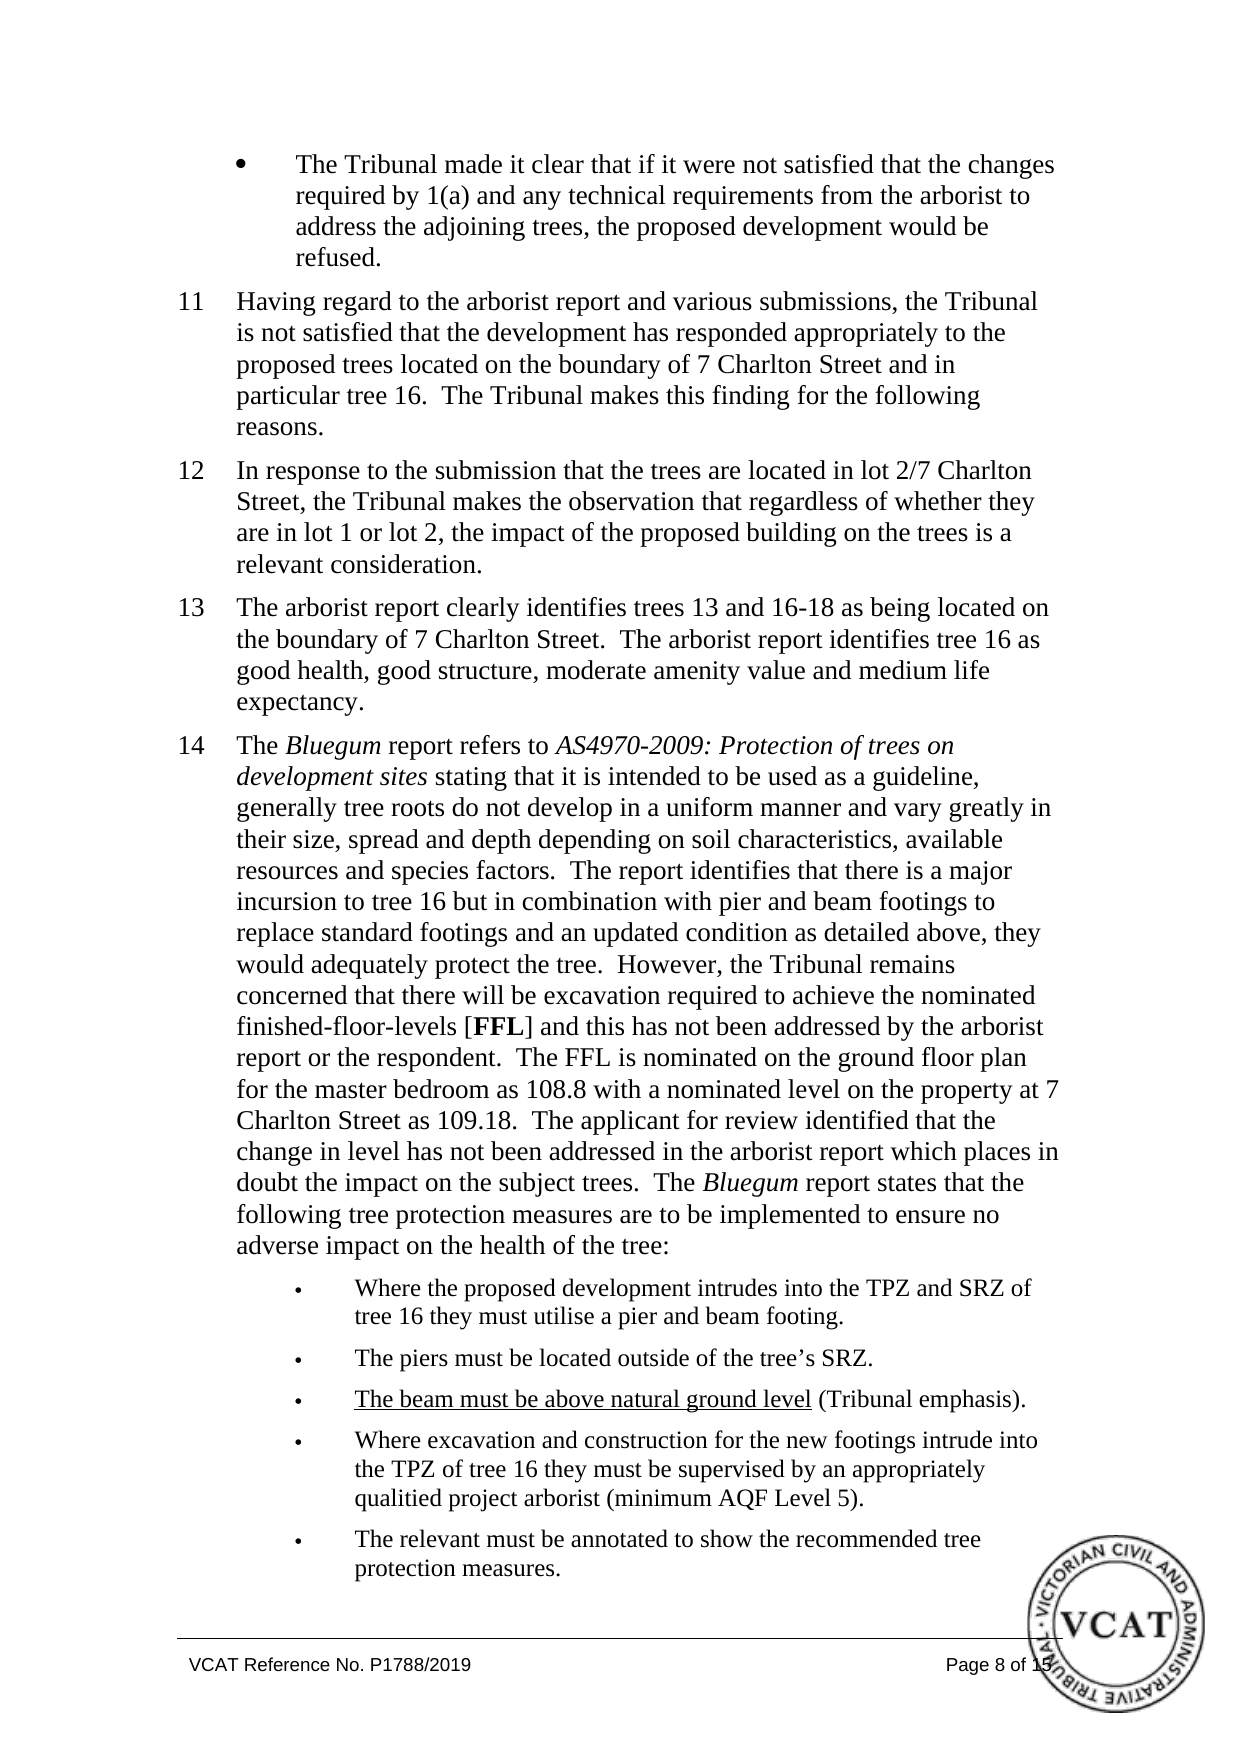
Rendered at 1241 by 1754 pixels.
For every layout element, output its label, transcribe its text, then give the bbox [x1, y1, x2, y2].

text The piers must be located outside of the tree’s SRZ. [295, 1343, 1063, 1371]
text The Tribunal made it clear that if it were not satisfied that the changes required by 1(a) and any technical requirements from the arborist to address the adjoining trees, the proposed development would be refused. [236, 148, 1063, 273]
text The Bluegum report refers to AS4970-2009: Protection of trees on development sites stating that it is intended to be used as a guideline, generally tree roots do not develop in a uniform manner and vary greatly in their size, spread and depth depending on soil characteristics, available resources and species factors. The report identifies that there is a major incursion to tree 16 but in combination with pier and beam footings to replace standard footings and an updated condition as detailed above, they would adequately protect the tree. However, the Tribunal remains concerned that there will be excavation required to achieve the nominated finished-floor-levels [FFL] and this has not been addressed by the arborist report or the respondent. The FFL is nominated on the ground floor plan for the master bedroom as 108.8 with a nominated level on the property at 7 Charlton Street as 109.18. The applicant for review identified that the change in level has not been addressed in the arborist report which places in doubt the impact on the subject trees. The Bluegum report states that the following tree protection measures are to be implemented to ensure no adverse impact on the health of the tree: [177, 729, 1063, 1260]
text The beam must be above natural ground level (Tribunal emphasis). [295, 1384, 1063, 1413]
text Having regard to the arborist report and various submissions, the Tribunal is not satisfied that the development has responded appropriately to the proposed trees located on the boundary of 7 Charlton Street and in particular tree 16. The Tribunal makes this finding for the following reasons. [177, 285, 1063, 441]
picture [1027, 1535, 1205, 1713]
text The relevant must be annotated to show the recommended tree protection measures. [295, 1524, 1063, 1581]
text The arborist report clearly identifies trees 13 and 16-18 as being located on the boundary of 7 Charlton Street. The arborist report identifies tree 16 as good health, good structure, moderate amenity value and medium life expectancy. [177, 591, 1063, 716]
text In response to the submission that the trees are located in lot 2/7 Charlton Street, the Tribunal makes the observation that regardless of whether they are in lot 1 or lot 2, the impact of the proposed building on the trees is a relevant consideration. [177, 454, 1063, 579]
text Where excavation and construction for the new footings intrude into the TPZ of tree 16 they must be supervised by an appropriately qualitied project arborist (minimum AQF Level 5). [295, 1425, 1063, 1511]
text Where the proposed development intrudes into the TPZ and SRZ of tree 16 they must utilise a pier and beam footing. [295, 1273, 1063, 1330]
